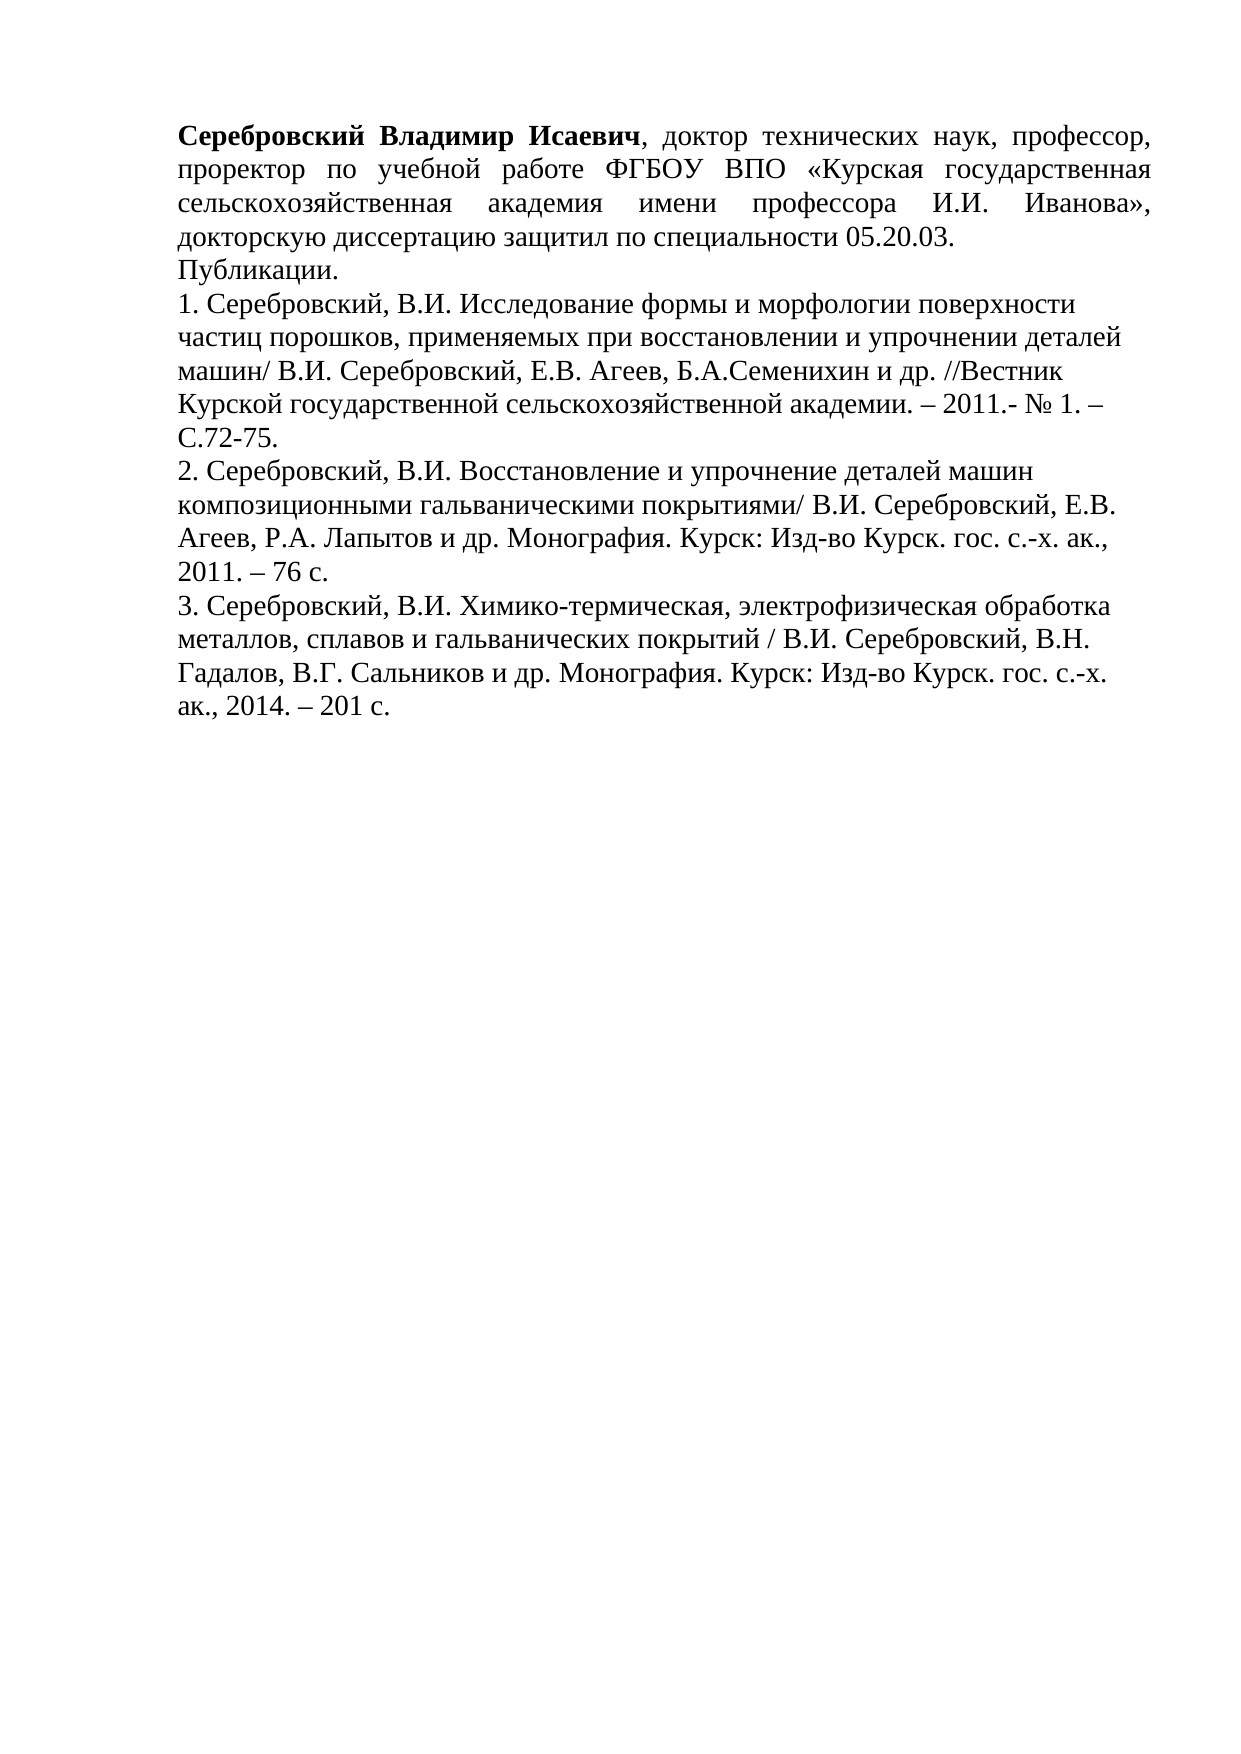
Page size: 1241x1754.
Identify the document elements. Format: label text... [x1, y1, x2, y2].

text 3. Серебровский, В.И. Химико-термическая, электрофизическая обработка металлов, сплавов и гальванических покрытий / В.И. Серебровский, В.Н. Гадалов, В.Г. Сальников и др. Монография. Курск: Изд-во Курск. гос. с.-х. ак., 2014. – 201 с. [177, 588, 1152, 722]
text Серебровский Владимир Исаевич, доктор технических наук, профессор, проректор по учебной работе ФГБОУ ВПО «Курская государственная сельскохозяйственная академия имени профессора И.И. Иванова», докторскую диссертацию защитил по специальности 05.20.03. [177, 118, 1152, 252]
text 2. Серебровский, В.И. Восстановление и упрочнение деталей машин композиционными гальваническими покрытиями/ В.И. Серебровский, Е.В. Агеев, Р.А. Лапытов и др. Монография. Курск: Изд-во Курск. гос. с.-х. ак., 2011. – 76 с. [177, 453, 1152, 588]
text Публикации. [177, 252, 1152, 286]
text 1. Серебровский, В.И. Исследование формы и морфологии поверхности частиц порошков, применяемых при восстановлении и упрочнении деталей машин/ В.И. Серебровский, Е.В. Агеев, Б.А.Семенихин и др. //Вестник Курской государственной сельскохозяйственной академии. – 2011.- № 1. – С.72-75. [177, 286, 1152, 453]
